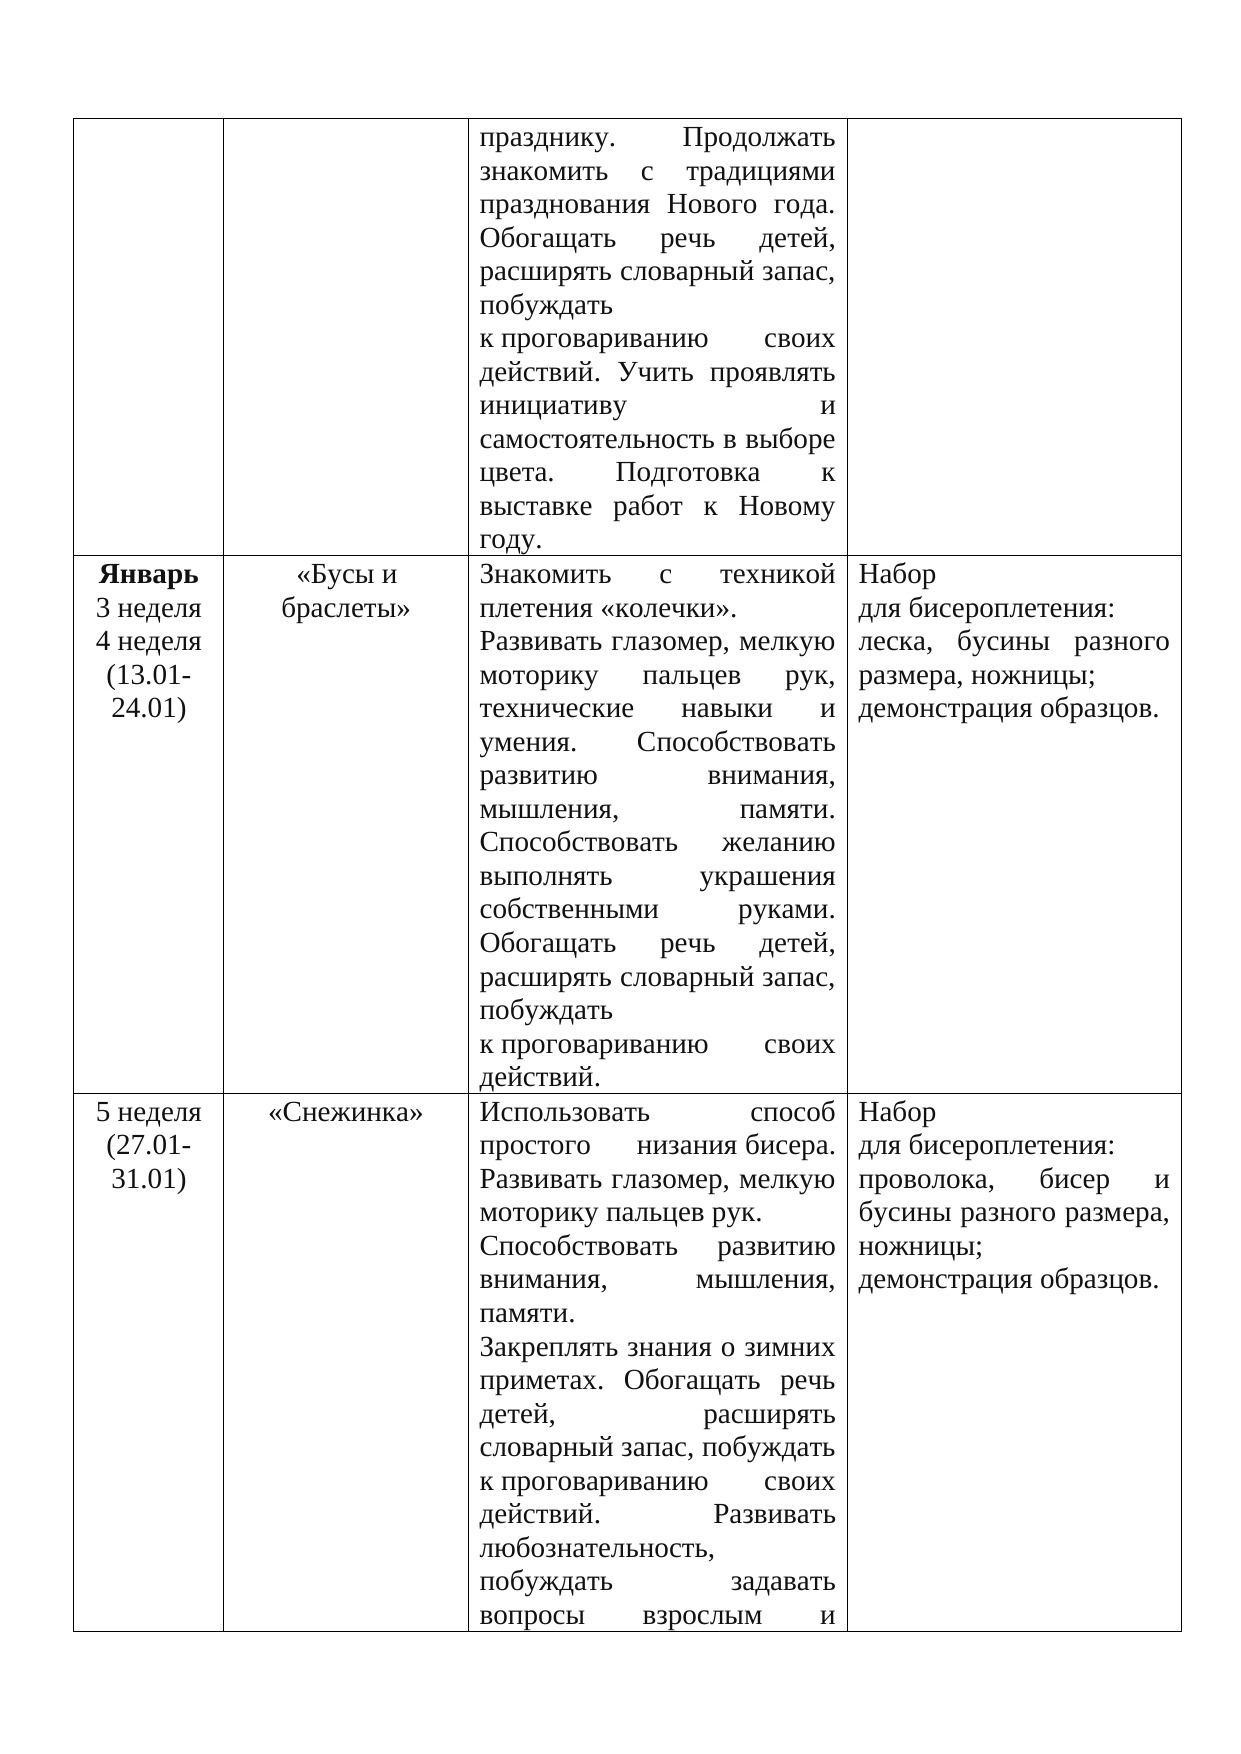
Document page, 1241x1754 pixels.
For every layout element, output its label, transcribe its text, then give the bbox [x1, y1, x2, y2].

table_cell Знакомить с техникой плетения «колечки». Развивать глазомер, мелкую моторику пальцев рук, технические навыки и умения. Способствовать развитию внимания, мышления, памяти. Способствовать желанию выполнять украшения собственными руками. Обогащать речь детей, расширять словарный запас, побуждать к проговариванию своих действий. [469, 556, 847, 1093]
table_cell Январь 3 неделя 4 неделя (13.01-24.01) [74, 556, 223, 1093]
table_cell Набор для бисероплетения: леска, бусины разного размера, ножницы; демонстрация образцов. [848, 556, 1181, 1093]
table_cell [469, 1094, 847, 1631]
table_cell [848, 1094, 1181, 1631]
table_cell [469, 119, 847, 555]
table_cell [224, 119, 468, 555]
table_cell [848, 119, 1181, 555]
table_cell «Снежинка» [224, 1094, 468, 1631]
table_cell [74, 1094, 223, 1631]
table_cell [74, 119, 223, 555]
table_cell «Бусы и браслеты» [224, 556, 468, 1093]
